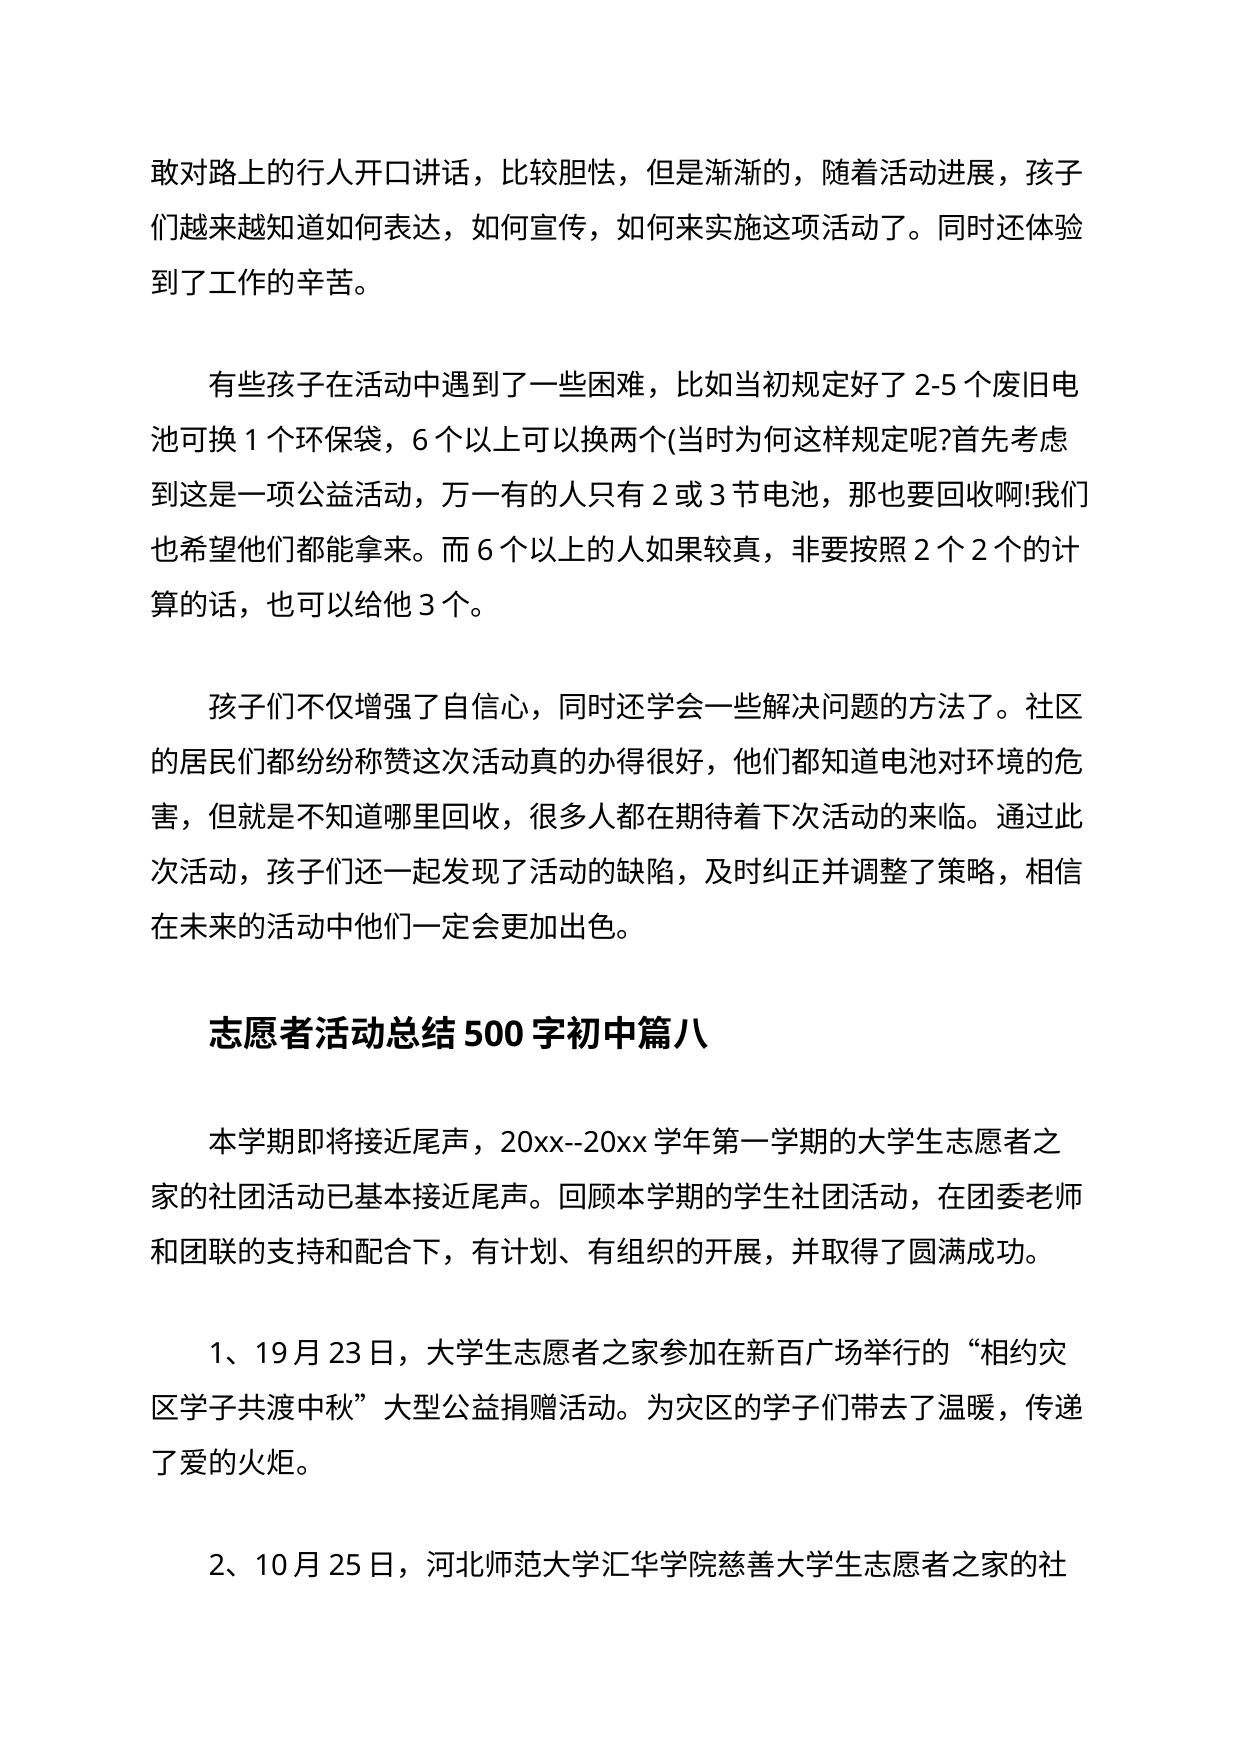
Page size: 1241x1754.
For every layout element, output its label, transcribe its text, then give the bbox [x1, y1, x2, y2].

text 有些孩子在活动中遇到了一些困难，比如当初规定好了2-5个废旧电池可换1个环保袋，6个以上可以换两个(当时为何这样规定呢?首先考虑到这是一项公益活动，万一有的人只有2或3节电池，那也要回收啊!我们也希望他们都能拿来。而6个以上的人如果较真，非要按照2个2个的计算的话，也可以给他3个。 [150, 362, 1090, 624]
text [150, 1542, 1090, 1584]
text 本学期即将接近尾声，20xx--20xx学年第一学期的大学生志愿者之家的社团活动已基本接近尾声。回顾本学期的学生社团活动，在团委老师和团联的支持和配合下，有计划、有组织的开展，并取得了圆满成功。 [150, 1118, 1090, 1271]
text 孩子们不仅增强了自信心，同时还学会一些解决问题的方法了。社区的居民们都纷纷称赞这次活动真的办得很好，他们都知道电池对环境的危害，但就是不知道哪里回收，很多人都在期待着下次活动的来临。通过此次活动，孩子们还一起发现了活动的缺陷，及时纠正并调整了策略，相信在未来的活动中他们一定会更加出色。 [150, 683, 1090, 945]
text 1、19月23日，大学生志愿者之家参加在新百广场举行的“相约灾区学子共渡中秋”大型公益捐赠活动。为灾区的学子们带去了温暖，传递了爱的火炬。 [150, 1330, 1090, 1482]
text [150, 150, 1090, 302]
text 志愿者活动总结500字初中篇八 [150, 1005, 1090, 1056]
